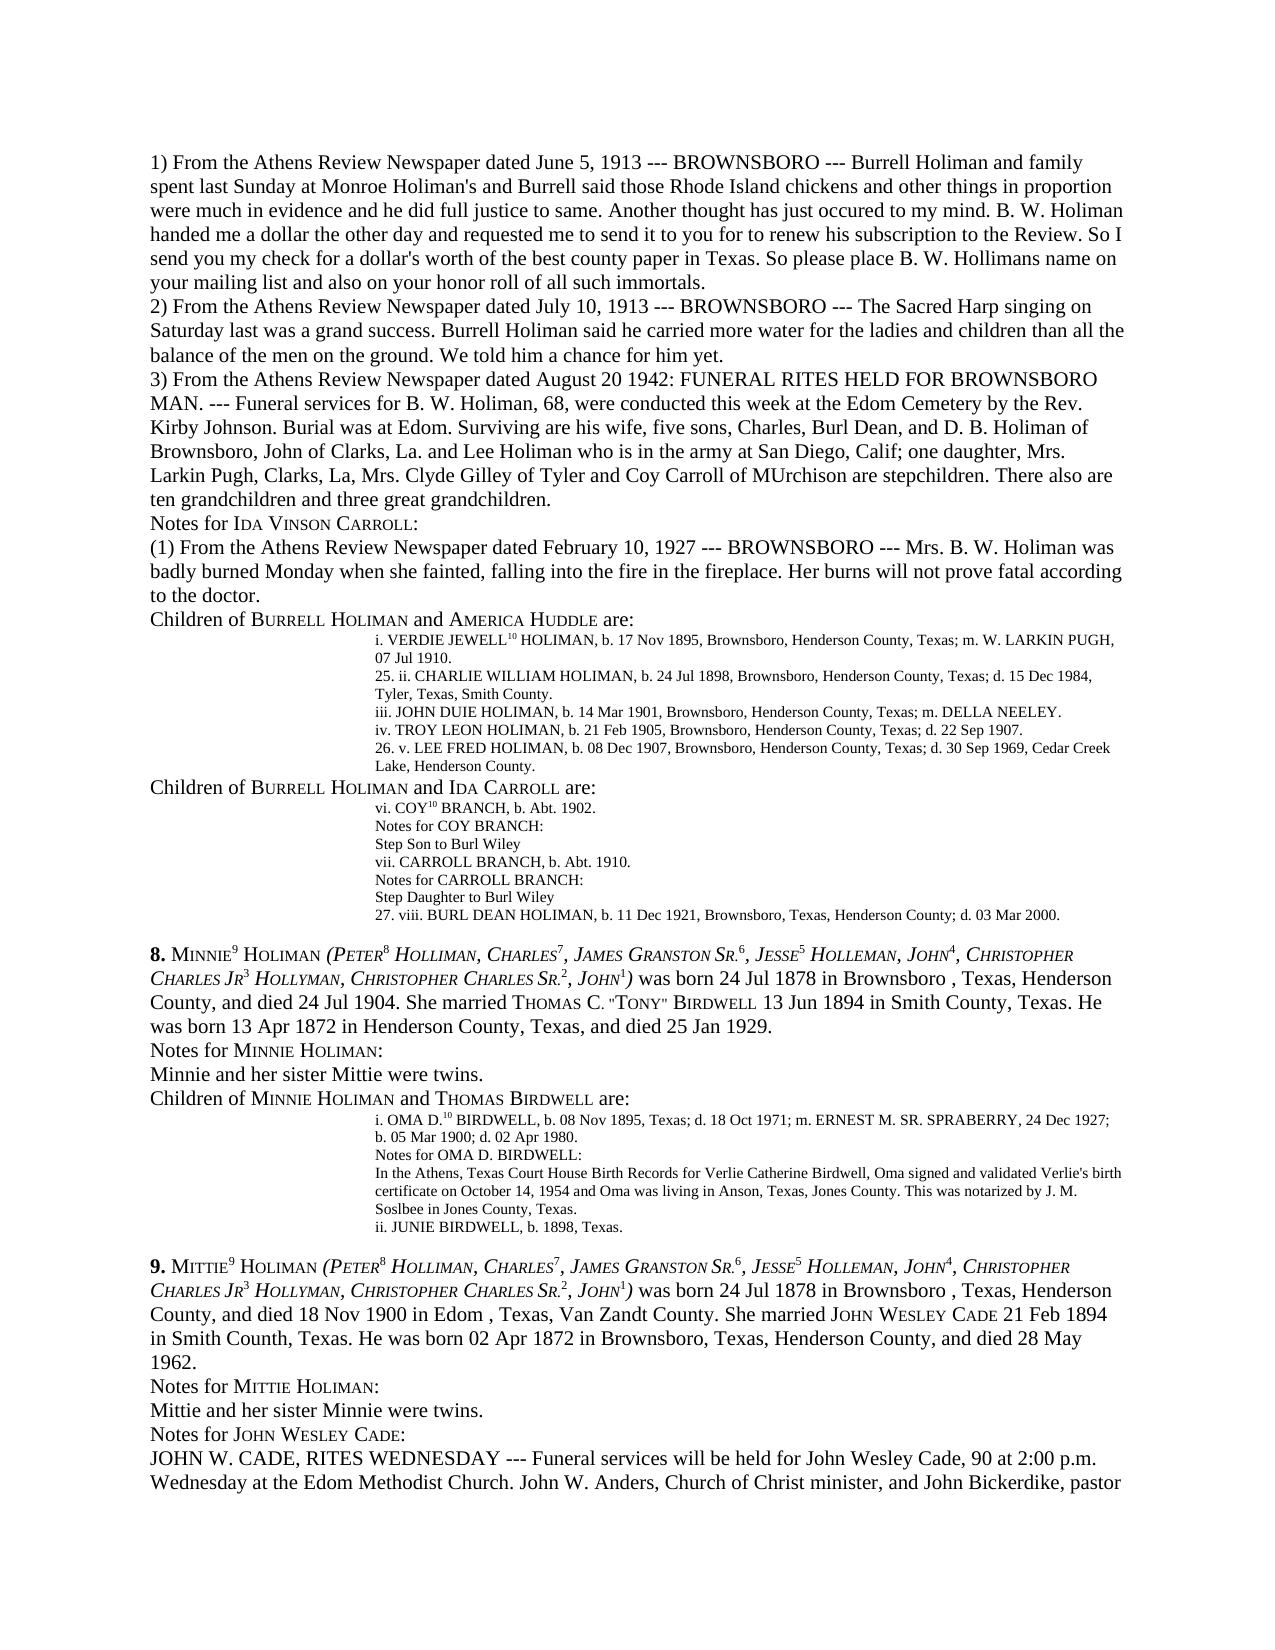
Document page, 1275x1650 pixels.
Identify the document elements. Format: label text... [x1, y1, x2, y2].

text Children of BURRELL HOLIMAN and AMERICA HUDDLE are: [150, 607, 1125, 631]
text 3) From the Athens Review Newspaper dated August 20 1942: FUNERAL RITES HELD FOR BROWNSBORO MAN. --- Funeral services for B. W. Holiman, 68, were conducted this week at the Edom Cemetery by the Rev. Kirby Johnson. Burial was at Edom. Surviving are his wife, five sons, Charles, Burl Dean, and D. B. Holiman of Brownsboro, John of Clarks, La. and Lee Holiman who is in the army at San Diego, Calif; one daughter, Mrs. Larkin Pugh, Clarks, La, Mrs. Clyde Gilley of Tyler and Coy Carroll of MUrchison are stepchildren. There also are ten grandchildren and three great grandchildren. [150, 367, 1125, 511]
text ii. JUNIE BIRDWELL, b. 1898, Texas. [375, 1218, 1125, 1236]
text 1) From the Athens Review Newspaper dated June 5, 1913 --- BROWNSBORO --- Burrell Holiman and family spent last Sunday at Monroe Holiman's and Burrell said those Rhode Island chickens and other things in proportion were much in evidence and he did full justice to same. Another thought has just occured to my mind. B. W. Holiman handed me a dollar the other day and requested me to send it to you for to renew his subscription to the Review. So I send you my check for a dollar's worth of the best county paper in Texas. So please place B. W. Hollimans name on your mailing list and also on your honor roll of all such immortals. [150, 150, 1125, 294]
text Notes for OMA D. BIRDWELL: [375, 1146, 1125, 1164]
text 25. ii. CHARLIE WILLIAM HOLIMAN, b. 24 Jul 1898, Brownsboro, Henderson County, Texas; d. 15 Dec 1984, Tyler, Texas, Smith County. [375, 667, 1125, 703]
text Minnie and her sister Mittie were twins. [150, 1062, 1125, 1086]
text Step Daughter to Burl Wiley [375, 888, 1125, 906]
text Step Son to Burl Wiley [375, 834, 1125, 852]
text 26. v. LEE FRED HOLIMAN, b. 08 Dec 1907, Brownsboro, Henderson County, Texas; d. 30 Sep 1969, Cedar Creek Lake, Henderson County. [375, 739, 1125, 774]
text i. OMA D.10 BIRDWELL, b. 08 Nov 1895, Texas; d. 18 Oct 1971; m. ERNEST M. SR. SPRABERRY, 24 Dec 1927; b. 05 Mar 1900; d. 02 Apr 1980. [375, 1110, 1125, 1146]
text Children of BURRELL HOLIMAN and IDA CARROLL are: [150, 774, 1125, 799]
text Notes for MITTIE HOLIMAN: [150, 1374, 1125, 1398]
text 27. viii. BURL DEAN HOLIMAN, b. 11 Dec 1921, Brownsboro, Texas, Henderson County; d. 03 Mar 2000. [375, 906, 1125, 924]
text iv. TROY LEON HOLIMAN, b. 21 Feb 1905, Brownsboro, Henderson County, Texas; d. 22 Sep 1907. [375, 721, 1125, 739]
text Notes for COY BRANCH: [375, 817, 1125, 834]
text 9. MITTIE9 HOLIMAN (PETER8 HOLLIMAN, CHARLES7, JAMES GRANSTON SR.6, JESSE5 HOLLEMAN, JOHN4, CHRISTOPHER CHARLES JR3 HOLLYMAN, CHRISTOPHER CHARLES SR.2, JOHN1) was born 24 Jul 1878 in Brownsboro , Texas, Henderson County, and died 18 Nov 1900 in Edom , Texas, Van Zandt County. She married JOHN WESLEY CADE 21 Feb 1894 in Smith Counth, Texas. He was born 02 Apr 1872 in Brownsboro, Texas, Henderson County, and died 28 May 1962. [150, 1254, 1125, 1374]
text iii. JOHN DUIE HOLIMAN, b. 14 Mar 1901, Brownsboro, Henderson County, Texas; m. DELLA NEELEY. [375, 703, 1125, 721]
text Notes for MINNIE HOLIMAN: [150, 1038, 1125, 1062]
text In the Athens, Texas Court House Birth Records for Verlie Catherine Birdwell, Oma signed and validated Verlie's birth certificate on October 14, 1954 and Oma was living in Anson, Texas, Jones County. This was notarized by J. M. Soslbee in Jones County, Texas. [375, 1164, 1125, 1218]
text i. VERDIE JEWELL10 HOLIMAN, b. 17 Nov 1895, Brownsboro, Henderson County, Texas; m. W. LARKIN PUGH, 07 Jul 1910. [375, 631, 1125, 667]
text Notes for IDA VINSON CARROLL: [150, 511, 1125, 535]
text vi. COY10 BRANCH, b. Abt. 1902. [375, 799, 1125, 817]
text Mittie and her sister Minnie were twins. [150, 1398, 1125, 1422]
text (1) From the Athens Review Newspaper dated February 10, 1927 --- BROWNSBORO --- Mrs. B. W. Holiman was badly burned Monday when she fainted, falling into the fire in the fireplace. Her burns will not prove fatal according to the doctor. [150, 535, 1125, 607]
text Notes for CARROLL BRANCH: [375, 870, 1125, 888]
text Notes for JOHN WESLEY CADE: [150, 1422, 1125, 1446]
text vii. CARROLL BRANCH, b. Abt. 1910. [375, 852, 1125, 870]
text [150, 1446, 1125, 1494]
text 8. MINNIE9 HOLIMAN (PETER8 HOLLIMAN, CHARLES7, JAMES GRANSTON SR.6, JESSE5 HOLLEMAN, JOHN4, CHRISTOPHER CHARLES JR3 HOLLYMAN, CHRISTOPHER CHARLES SR.2, JOHN1) was born 24 Jul 1878 in Brownsboro , Texas, Henderson County, and died 24 Jul 1904. She married THOMAS C. "TONY" BIRDWELL 13 Jun 1894 in Smith County, Texas. He was born 13 Apr 1872 in Henderson County, Texas, and died 25 Jan 1929. [150, 942, 1125, 1038]
text 2) From the Athens Review Newspaper dated July 10, 1913 --- BROWNSBORO --- The Sacred Harp singing on Saturday last was a grand success. Burrell Holiman said he carried more water for the ladies and children than all the balance of the men on the ground. We told him a chance for him yet. [150, 294, 1125, 367]
text Children of MINNIE HOLIMAN and THOMAS BIRDWELL are: [150, 1086, 1125, 1110]
